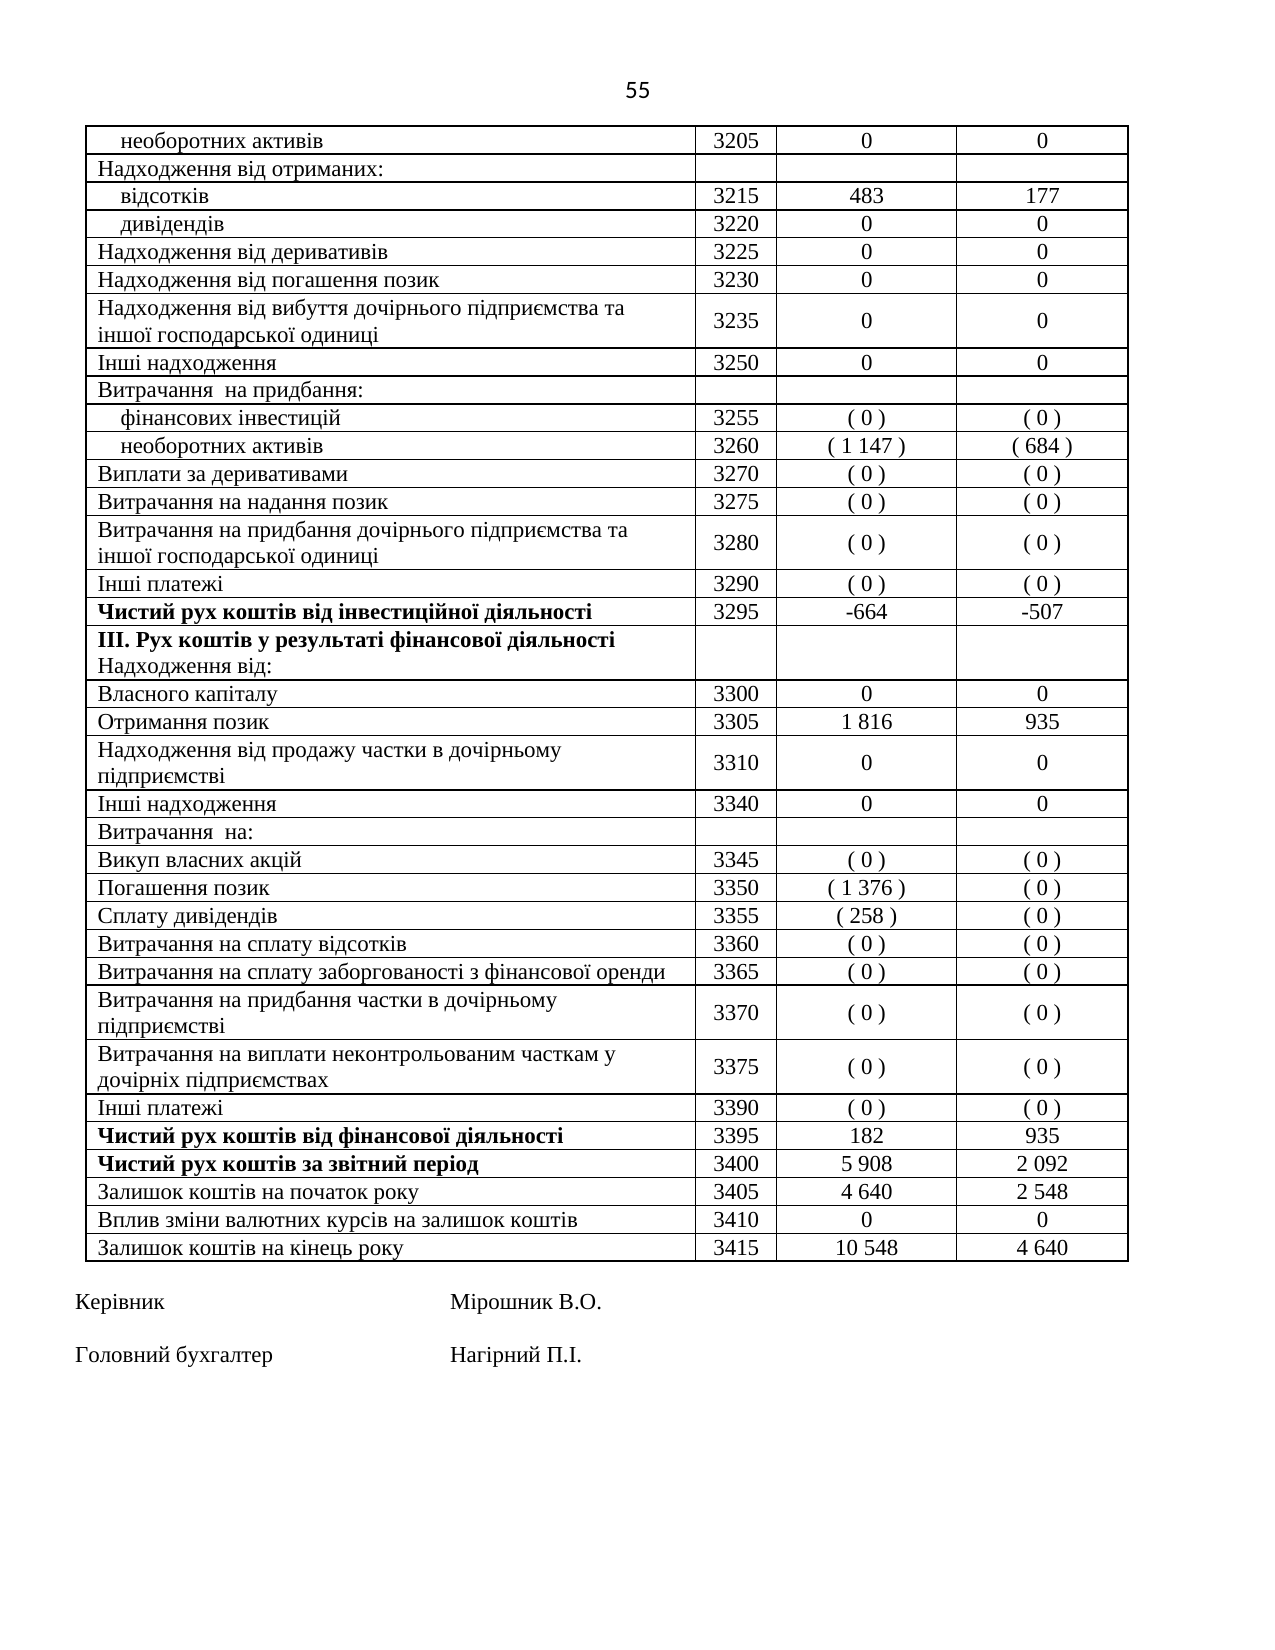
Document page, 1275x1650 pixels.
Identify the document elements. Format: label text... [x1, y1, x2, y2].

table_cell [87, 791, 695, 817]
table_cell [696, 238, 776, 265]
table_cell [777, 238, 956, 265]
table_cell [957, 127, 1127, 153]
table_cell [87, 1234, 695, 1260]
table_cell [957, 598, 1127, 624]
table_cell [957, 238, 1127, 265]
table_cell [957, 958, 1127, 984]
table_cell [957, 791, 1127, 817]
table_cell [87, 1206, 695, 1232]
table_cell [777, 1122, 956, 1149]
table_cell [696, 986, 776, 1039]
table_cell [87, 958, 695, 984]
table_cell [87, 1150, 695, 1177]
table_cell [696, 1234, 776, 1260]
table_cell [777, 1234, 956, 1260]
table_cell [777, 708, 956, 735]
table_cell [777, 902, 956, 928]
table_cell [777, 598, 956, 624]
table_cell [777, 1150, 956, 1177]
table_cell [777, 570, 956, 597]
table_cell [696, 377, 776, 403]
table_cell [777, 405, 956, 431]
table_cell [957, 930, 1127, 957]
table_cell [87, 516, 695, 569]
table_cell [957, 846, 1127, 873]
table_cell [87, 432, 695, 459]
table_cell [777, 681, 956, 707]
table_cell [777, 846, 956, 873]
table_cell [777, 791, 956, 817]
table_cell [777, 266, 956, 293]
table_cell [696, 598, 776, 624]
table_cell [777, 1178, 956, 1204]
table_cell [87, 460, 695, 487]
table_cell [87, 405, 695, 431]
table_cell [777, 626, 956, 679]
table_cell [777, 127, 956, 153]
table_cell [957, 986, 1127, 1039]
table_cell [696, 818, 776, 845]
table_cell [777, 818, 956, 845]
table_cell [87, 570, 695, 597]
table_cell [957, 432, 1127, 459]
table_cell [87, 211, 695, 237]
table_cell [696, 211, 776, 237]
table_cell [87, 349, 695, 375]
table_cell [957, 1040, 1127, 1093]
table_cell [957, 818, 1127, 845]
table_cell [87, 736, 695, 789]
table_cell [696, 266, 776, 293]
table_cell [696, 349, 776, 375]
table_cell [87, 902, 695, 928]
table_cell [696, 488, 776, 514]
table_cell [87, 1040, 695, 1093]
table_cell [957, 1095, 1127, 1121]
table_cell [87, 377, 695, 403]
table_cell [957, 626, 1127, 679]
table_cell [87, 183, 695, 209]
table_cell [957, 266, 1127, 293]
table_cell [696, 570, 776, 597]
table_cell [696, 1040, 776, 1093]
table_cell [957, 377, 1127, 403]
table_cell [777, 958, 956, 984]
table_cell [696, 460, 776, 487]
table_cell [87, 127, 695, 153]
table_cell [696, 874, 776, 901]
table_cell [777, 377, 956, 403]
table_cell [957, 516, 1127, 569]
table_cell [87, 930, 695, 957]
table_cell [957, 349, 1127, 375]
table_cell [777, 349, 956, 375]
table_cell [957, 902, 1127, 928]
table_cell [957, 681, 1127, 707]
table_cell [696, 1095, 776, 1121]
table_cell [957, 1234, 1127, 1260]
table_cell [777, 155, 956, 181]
text Головний бухгалтер Нагiрний П.I. [75, 1341, 1200, 1367]
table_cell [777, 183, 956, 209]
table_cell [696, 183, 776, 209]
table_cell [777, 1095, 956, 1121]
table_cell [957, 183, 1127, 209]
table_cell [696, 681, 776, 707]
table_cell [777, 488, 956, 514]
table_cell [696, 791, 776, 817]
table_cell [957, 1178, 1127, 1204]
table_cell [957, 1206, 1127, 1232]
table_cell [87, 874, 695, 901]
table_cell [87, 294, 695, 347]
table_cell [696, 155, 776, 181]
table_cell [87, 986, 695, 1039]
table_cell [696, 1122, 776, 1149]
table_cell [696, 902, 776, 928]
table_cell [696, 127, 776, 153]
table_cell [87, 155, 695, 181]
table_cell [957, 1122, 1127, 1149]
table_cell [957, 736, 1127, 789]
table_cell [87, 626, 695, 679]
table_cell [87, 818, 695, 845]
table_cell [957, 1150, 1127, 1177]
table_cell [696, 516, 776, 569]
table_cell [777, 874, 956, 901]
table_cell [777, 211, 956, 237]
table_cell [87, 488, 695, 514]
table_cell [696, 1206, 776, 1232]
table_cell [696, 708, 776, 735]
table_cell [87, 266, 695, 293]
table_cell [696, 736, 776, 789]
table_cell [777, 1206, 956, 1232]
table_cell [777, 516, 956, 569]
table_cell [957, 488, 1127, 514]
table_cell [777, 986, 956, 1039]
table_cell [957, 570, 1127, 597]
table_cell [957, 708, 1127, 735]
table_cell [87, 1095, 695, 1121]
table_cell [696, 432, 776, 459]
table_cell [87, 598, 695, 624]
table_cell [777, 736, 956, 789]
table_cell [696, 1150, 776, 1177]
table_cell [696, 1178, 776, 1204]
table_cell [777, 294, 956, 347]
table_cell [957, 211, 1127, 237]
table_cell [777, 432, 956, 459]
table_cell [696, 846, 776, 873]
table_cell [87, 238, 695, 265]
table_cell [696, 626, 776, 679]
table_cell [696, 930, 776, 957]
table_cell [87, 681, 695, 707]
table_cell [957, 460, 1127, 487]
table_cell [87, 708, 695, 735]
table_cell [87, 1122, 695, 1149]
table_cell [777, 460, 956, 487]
text Керівник Мiрошник В.О. [75, 1288, 1200, 1315]
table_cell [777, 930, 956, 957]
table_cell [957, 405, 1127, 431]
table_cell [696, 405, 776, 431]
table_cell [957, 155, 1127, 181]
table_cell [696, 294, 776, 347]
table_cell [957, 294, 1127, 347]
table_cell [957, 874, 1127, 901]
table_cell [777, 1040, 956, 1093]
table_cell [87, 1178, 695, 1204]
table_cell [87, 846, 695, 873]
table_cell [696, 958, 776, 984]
